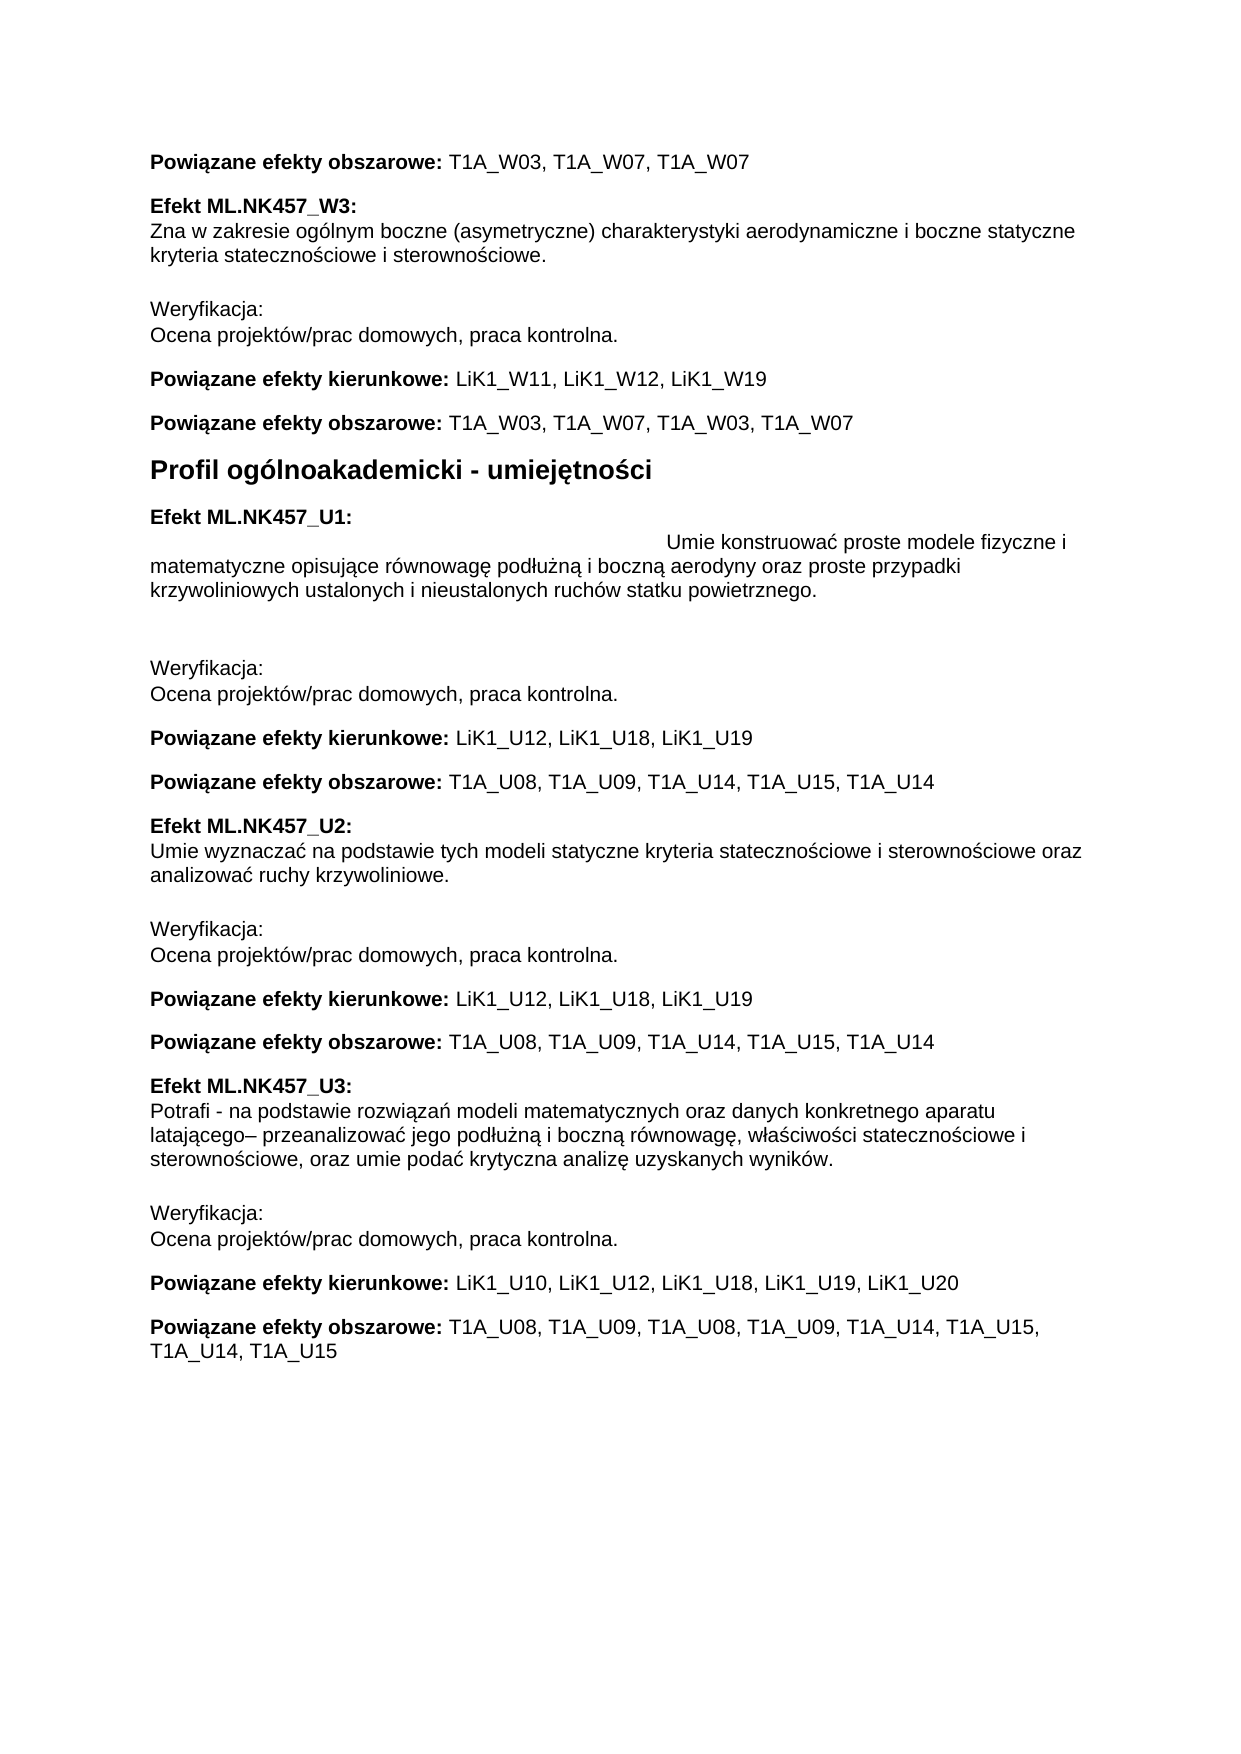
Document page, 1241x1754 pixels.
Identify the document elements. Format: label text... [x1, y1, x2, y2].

text Powiązane efekty obszarowe: T1A_W03, T1A_W07, T1A_W03, T1A_W07 [150, 410, 1090, 434]
text Ocena projektów/prac domowych, praca kontrolna. [150, 323, 1090, 347]
text Weryfikacja: [150, 656, 1090, 680]
text Weryfikacja: [150, 1201, 1090, 1225]
text Powiązane efekty kierunkowe: LiK1_U12, LiK1_U18, LiK1_U19 [150, 986, 1090, 1010]
text Efekt ML.NK457_W3: [150, 194, 1090, 218]
text Powiązane efekty obszarowe: T1A_U08, T1A_U09, T1A_U14, T1A_U15, T1A_U14 [150, 770, 1090, 794]
text Zna w zakresie ogólnym boczne (asymetryczne) charakterystyki aerodynamiczne i boczne statyczne kryteria statecznościowe i sterownościowe. [150, 219, 1090, 291]
text Potrafi - na podstawie rozwiązań modeli matematycznych oraz danych konkretnego aparatu latającego– przeanalizować jego podłużną i boczną równowagę, właściwości statecznościowe i sterownościowe, oraz umie podać krytyczna analizę uzyskanych wyników. [150, 1099, 1090, 1195]
text Ocena projektów/prac domowych, praca kontrolna. [150, 943, 1090, 967]
text Umie konstruować proste modele fizyczne i matematyczne opisujące równowagę podłużną i boczną aerodyny oraz proste przypadki krzywoliniowych ustalonych i nieustalonych ruchów statku powietrznego. [150, 530, 1090, 650]
text Powiązane efekty obszarowe: T1A_U08, T1A_U09, T1A_U14, T1A_U15, T1A_U14 [150, 1030, 1090, 1054]
subtitle Profil ogólnoakademicki - umiejętności [150, 454, 1090, 485]
text Efekt ML.NK457_U2: [150, 813, 1090, 837]
text Powiązane efekty kierunkowe: LiK1_U12, LiK1_U18, LiK1_U19 [150, 726, 1090, 750]
text Powiązane efekty kierunkowe: LiK1_U10, LiK1_U12, LiK1_U18, LiK1_U19, LiK1_U20 [150, 1271, 1090, 1295]
text Weryfikacja: [150, 297, 1090, 321]
text Ocena projektów/prac domowych, praca kontrolna. [150, 1227, 1090, 1251]
text Ocena projektów/prac domowych, praca kontrolna. [150, 682, 1090, 706]
text Efekt ML.NK457_U1: [150, 505, 1090, 529]
text Powiązane efekty obszarowe: T1A_U08, T1A_U09, T1A_U08, T1A_U09, T1A_U14, T1A_U15, T1A_U14, T1A_U15 [150, 1314, 1090, 1362]
text Umie wyznaczać na podstawie tych modeli statyczne kryteria statecznościowe i sterownościowe oraz analizować ruchy krzywoliniowe. [150, 838, 1090, 910]
text Powiązane efekty kierunkowe: LiK1_W11, LiK1_W12, LiK1_W19 [150, 367, 1090, 391]
text Efekt ML.NK457_U3: [150, 1074, 1090, 1098]
text Powiązane efekty obszarowe: T1A_W03, T1A_W07, T1A_W07 [150, 150, 1090, 174]
text Weryfikacja: [150, 917, 1090, 941]
